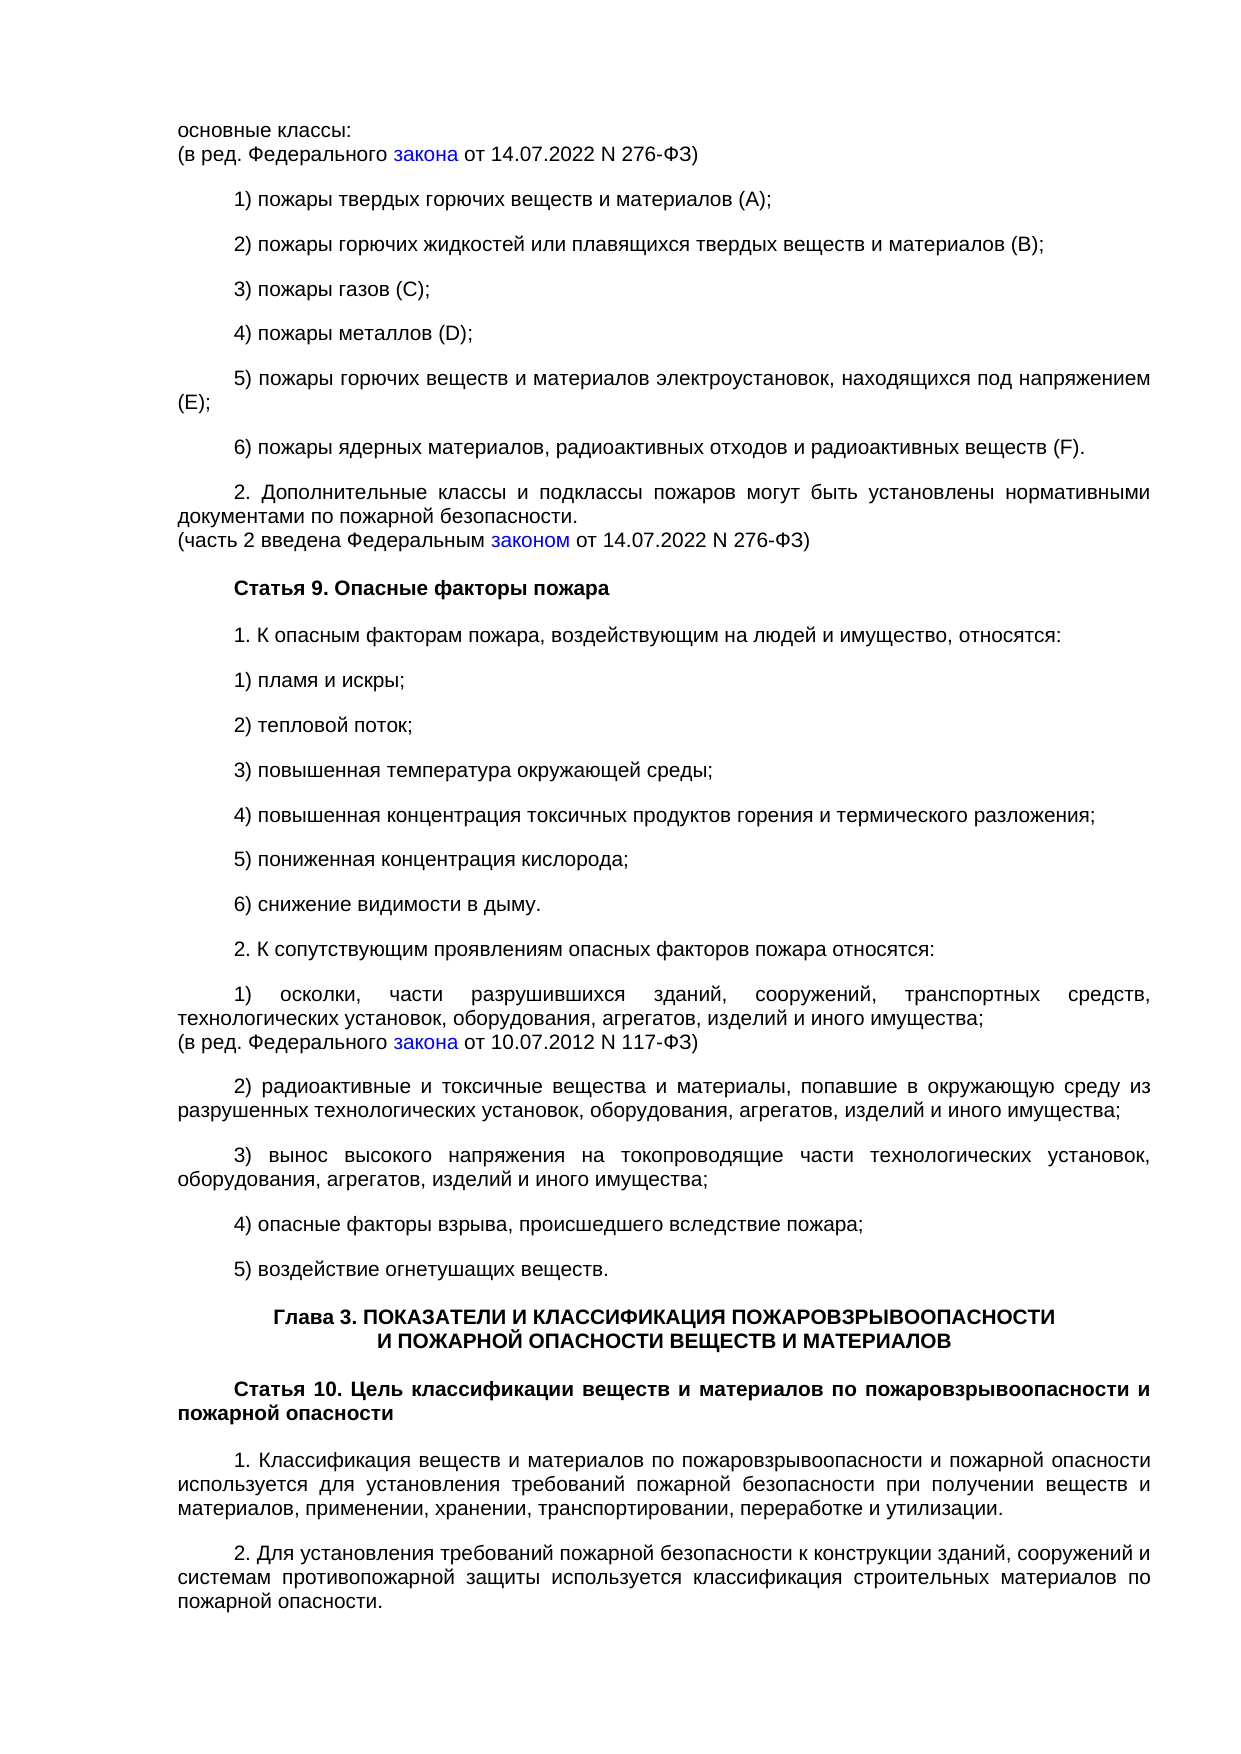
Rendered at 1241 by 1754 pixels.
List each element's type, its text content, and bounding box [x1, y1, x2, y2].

text 1. Классификация веществ и материалов по пожаровзрывоопасности и пожарной опасности используется для установления требований пожарной безопасности при получении веществ и материалов, применении, хранении, транспортировании, переработке и утилизации. [177, 1448, 1152, 1520]
text 1) пожары твердых горючих веществ и материалов (A); [177, 187, 1152, 211]
text 3) повышенная температура окружающей среды; [177, 758, 1152, 782]
text 6) пожары ядерных материалов, радиоактивных отходов и радиоактивных веществ (F). [177, 435, 1152, 459]
text 2) радиоактивные и токсичные вещества и материалы, попавшие в окружающую среду из разрушенных технологических установок, оборудования, агрегатов, изделий и иного имущества; [177, 1074, 1152, 1122]
text 4) повышенная концентрация токсичных продуктов горения и термического разложения; [177, 802, 1152, 826]
text 5) пожары горючих веществ и материалов электроустановок, находящихся под напряжением (E); [177, 366, 1152, 414]
title Статья 9. Опасные факторы пожара [177, 575, 1152, 599]
title Глава 3. ПОКАЗАТЕЛИ И КЛАССИФИКАЦИЯ ПОЖАРОВЗРЫВООПАСНОСТИ [177, 1304, 1152, 1328]
text 1) пламя и искры; [177, 668, 1152, 692]
text 4) пожары металлов (D); [177, 321, 1152, 345]
text (в ред. Федерального закона от 14.07.2022 N 276-ФЗ) [177, 142, 1152, 166]
text 3) вынос высокого напряжения на токопроводящие части технологических установок, оборудования, агрегатов, изделий и иного имущества; [177, 1143, 1152, 1191]
text 2. Дополнительные классы и подклассы пожаров могут быть установлены нормативными документами по пожарной безопасности. [177, 479, 1152, 527]
text 1. К опасным факторам пожара, воздействующим на людей и имущество, относятся: [177, 623, 1152, 647]
text 1) осколки, части разрушившихся зданий, сооружений, транспортных средств, технологических установок, оборудования, агрегатов, изделий и иного имущества; [177, 982, 1152, 1029]
text 2) пожары горючих жидкостей или плавящихся твердых веществ и материалов (B); [177, 232, 1152, 256]
text 5) воздействие огнетушащих веществ. [177, 1257, 1152, 1281]
text 3) пожары газов (C); [177, 276, 1152, 300]
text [177, 118, 1152, 142]
text 6) снижение видимости в дыму. [177, 892, 1152, 916]
text (часть 2 введена Федеральным законом от 14.07.2022 N 276-ФЗ) [177, 527, 1152, 551]
text 2. К сопутствующим проявлениям опасных факторов пожара относятся: [177, 937, 1152, 961]
text (в ред. Федерального закона от 10.07.2012 N 117-ФЗ) [177, 1029, 1152, 1053]
text 4) опасные факторы взрыва, происшедшего вследствие пожара; [177, 1212, 1152, 1236]
title Статья 10. Цель классификации веществ и материалов по пожаровзрывоопасности и пожарной опасности [177, 1376, 1152, 1424]
text 2) тепловой поток; [177, 713, 1152, 737]
text 5) пониженная концентрация кислорода; [177, 847, 1152, 871]
text 2. Для установления требований пожарной безопасности к конструкции зданий, сооружений и системам противопожарной защиты используется классификация строительных материалов по пожарной опасности. [177, 1541, 1152, 1613]
title И ПОЖАРНОЙ ОПАСНОСТИ ВЕЩЕСТВ И МАТЕРИАЛОВ [177, 1328, 1152, 1352]
